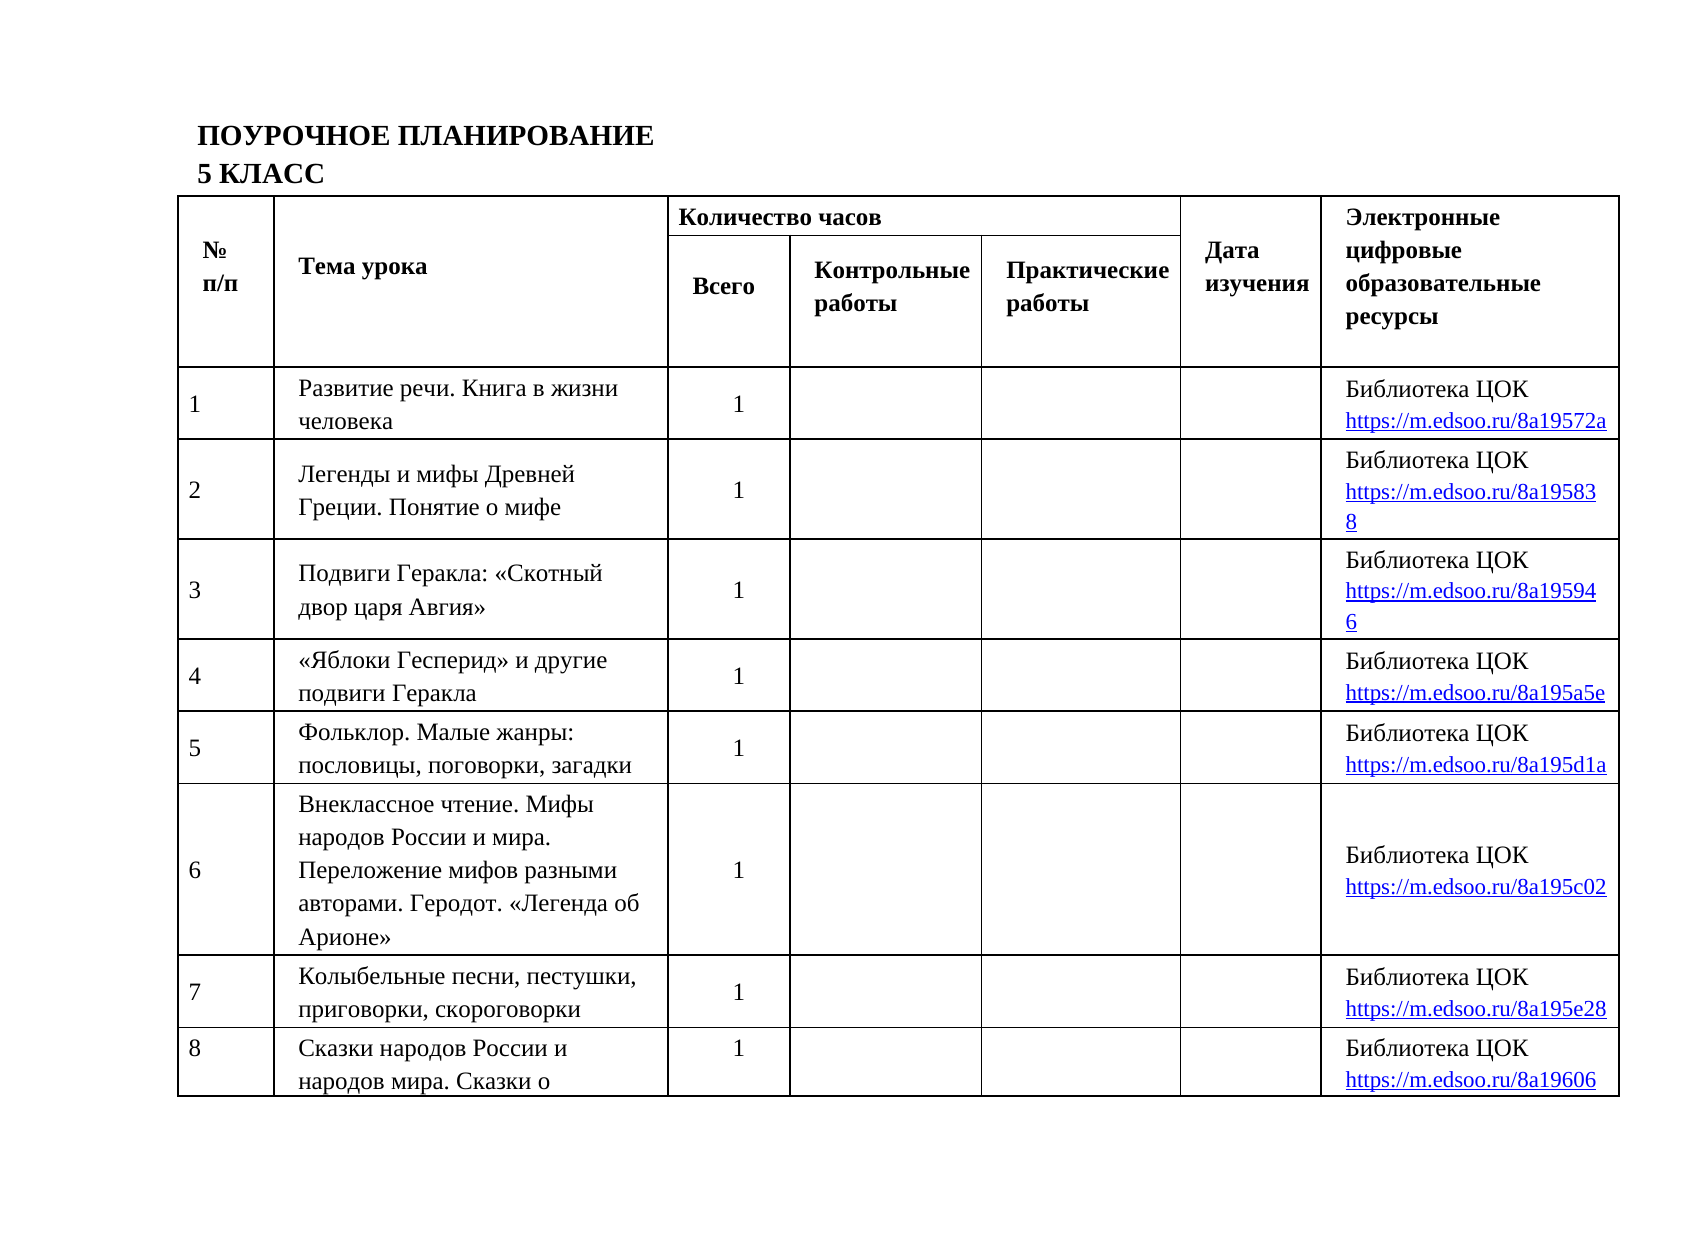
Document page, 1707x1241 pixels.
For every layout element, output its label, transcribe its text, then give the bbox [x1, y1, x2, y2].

table_cell Библиотека ЦОК https://m.edsoo.ru/8a195a5e [1322, 640, 1618, 710]
table_cell 6 [179, 784, 273, 954]
table_cell Библиотека ЦОК https://m.edsoo.ru/8a19572a [1322, 368, 1618, 438]
table_cell 3 [179, 540, 273, 638]
table_cell [982, 368, 1180, 438]
table_cell 1 [669, 640, 789, 710]
table_header № п/п [179, 197, 273, 366]
table_cell [1181, 440, 1320, 538]
table_cell [982, 712, 1180, 783]
table_cell 1 [179, 368, 273, 438]
table_cell Легенды и мифы Древней Греции. Понятие о мифе [275, 440, 667, 538]
table_cell [1181, 368, 1320, 438]
table_cell 4 [179, 640, 273, 710]
table_cell [1181, 1028, 1320, 1095]
table_cell [1181, 640, 1320, 710]
table_cell [791, 540, 981, 638]
table_cell 5 [179, 712, 273, 783]
table_cell Подвиги Геракла: «Скотный двор царя Авгия» [275, 540, 667, 638]
table_header Тема урока [275, 197, 667, 366]
table_cell «Яблоки Гесперид» и другие подвиги Геракла [275, 640, 667, 710]
table_cell 1 [669, 784, 789, 954]
table_cell Библиотека ЦОК https://m.edsoo.ru/8a195c02 [1322, 784, 1618, 954]
table_cell [791, 440, 981, 538]
text 5 КЛАСС [190, 157, 1618, 190]
table_cell Развитие речи. Книга в жизни человека [275, 368, 667, 438]
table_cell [275, 1028, 667, 1095]
table_cell [791, 712, 981, 783]
table_header Дата изучения [1181, 197, 1320, 366]
table_cell [982, 1028, 1180, 1095]
table_cell 1 [669, 540, 789, 638]
table_cell [791, 956, 981, 1027]
table_header Электронные цифровые образовательные ресурсы [1322, 197, 1618, 366]
table_cell 1 [669, 440, 789, 538]
table_cell [982, 540, 1180, 638]
table_cell Практические работы [982, 236, 1180, 366]
table_cell Библиотека ЦОК https://m.edsoo.ru/8a195946 [1322, 540, 1618, 638]
table_cell 2 [179, 440, 273, 538]
table_cell Колыбельные песни, пестушки, приговорки, скороговорки [275, 956, 667, 1027]
table_cell Библиотека ЦОК https://m.edsoo.ru/8a195838 [1322, 440, 1618, 538]
table_cell 1 [669, 368, 789, 438]
table_cell [1181, 956, 1320, 1027]
table_cell [791, 640, 981, 710]
table_cell Библиотека ЦОК https://m.edsoo.ru/8a195e28 [1322, 956, 1618, 1027]
table_cell [982, 956, 1180, 1027]
table_header Количество часов [669, 197, 1180, 234]
table_cell [982, 784, 1180, 954]
table_cell Внеклассное чтение. Мифы народов России и мира. Переложение мифов разными авторами. Геродот. «Легенда об Арионе» [275, 784, 667, 954]
table_cell 1 [669, 712, 789, 783]
table_cell Контрольные работы [791, 236, 981, 366]
table_cell 7 [179, 956, 273, 1027]
table_cell Фольклор. Малые жанры: пословицы, поговорки, загадки [275, 712, 667, 783]
table_cell [791, 368, 981, 438]
table_cell 1 [669, 1028, 789, 1095]
table_cell [982, 640, 1180, 710]
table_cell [1322, 1028, 1618, 1095]
table_cell [1181, 712, 1320, 783]
table_cell Всего [669, 236, 789, 366]
table_cell [982, 440, 1180, 538]
text ПОУРОЧНОЕ ПЛАНИРОВАНИЕ [190, 118, 1618, 152]
table_cell [1181, 540, 1320, 638]
table_cell [1181, 784, 1320, 954]
table_cell [791, 784, 981, 954]
table_cell [791, 1028, 981, 1095]
table_cell 8 [179, 1028, 273, 1095]
table_cell Библиотека ЦОК https://m.edsoo.ru/8a195d1a [1322, 712, 1618, 783]
table_cell 1 [669, 956, 789, 1027]
